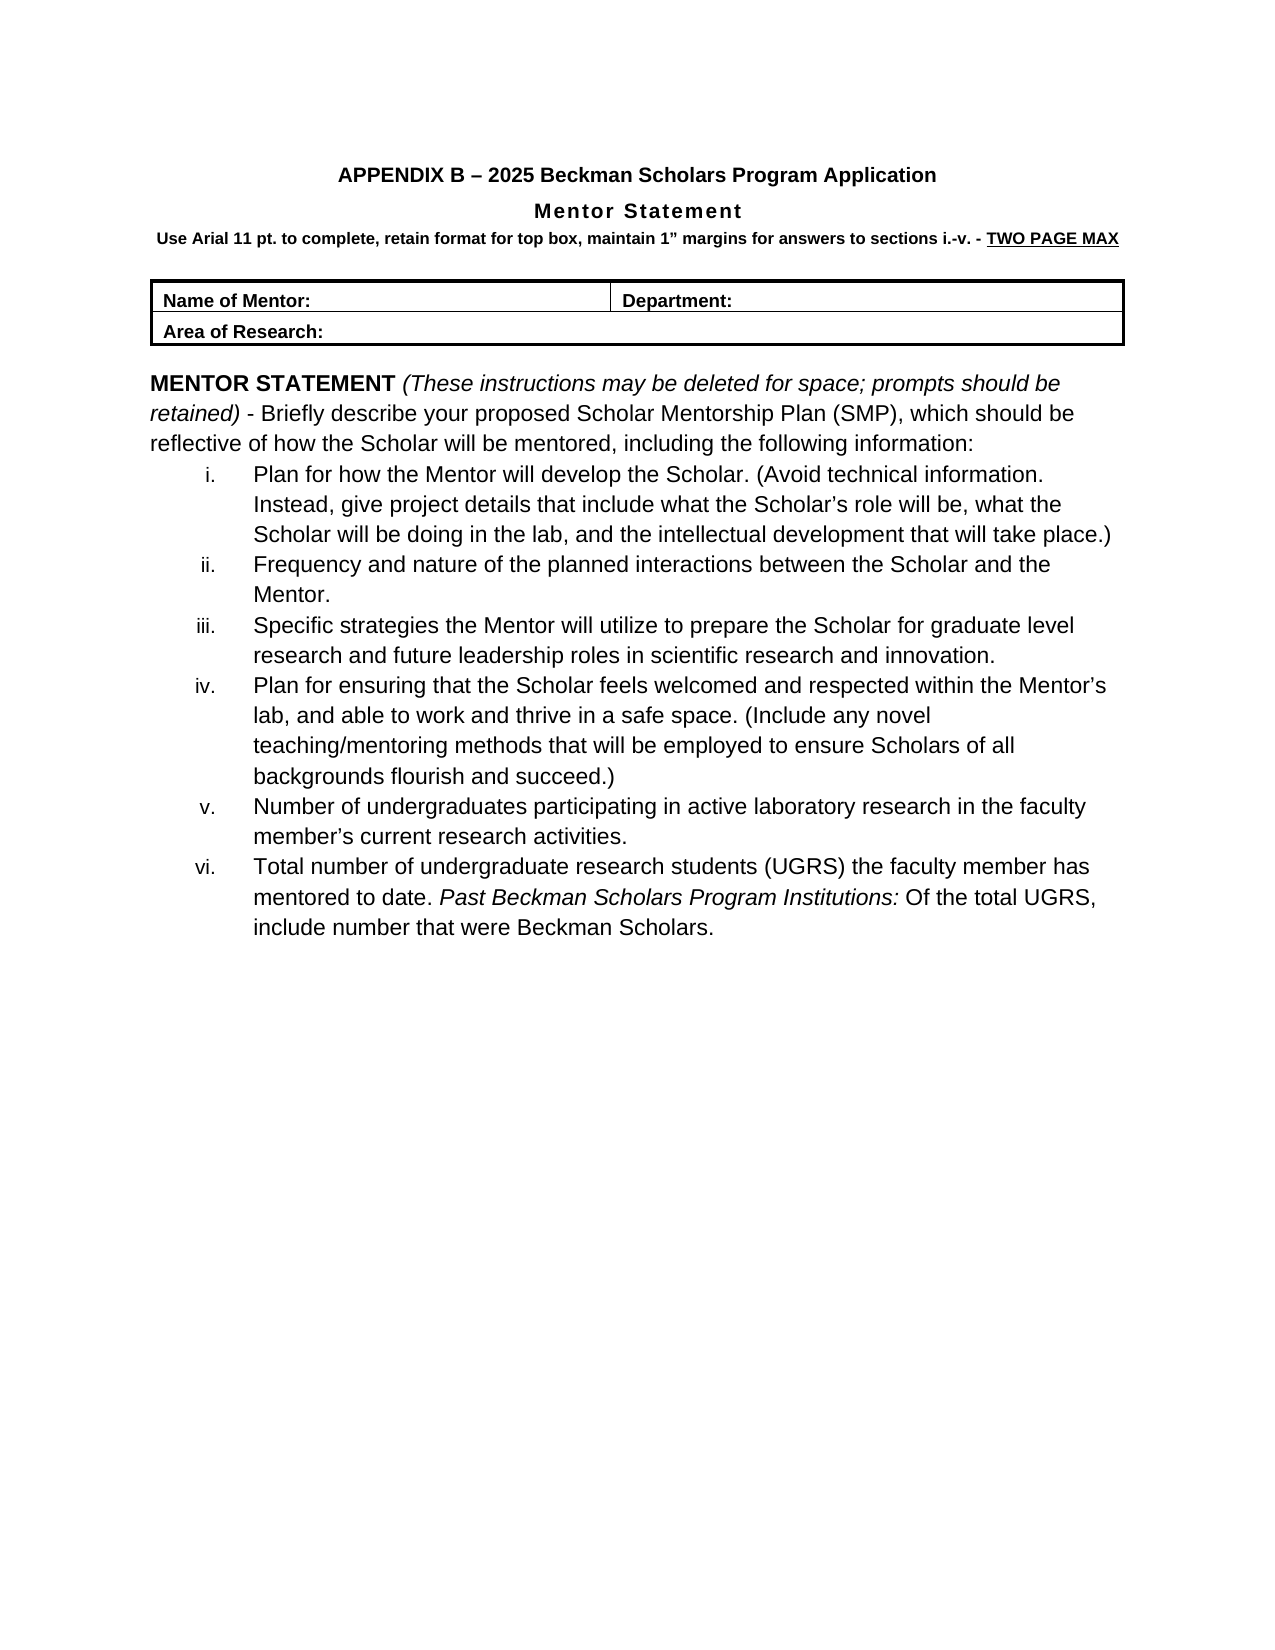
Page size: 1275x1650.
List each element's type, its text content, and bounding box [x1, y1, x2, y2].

table_header Name of Mentor: [153, 283, 610, 311]
list Specific strategies the Mentor will utilize to prepare the Scholar for graduate level research and future leadership roles in scientific research and innovation. [216, 612, 1125, 668]
table_cell Area of Research: [153, 312, 1122, 343]
list Plan for how the Mentor will develop the Scholar. (Avoid technical information. Instead, give project details that include what the Scholar’s role will be, what the Scholar will be doing in the lab, and the intellectual development that will take place.) [216, 461, 1125, 547]
text APPENDIX B – 2025 Beckman Scholars Program Application [150, 162, 1125, 186]
text Use Arial 11 pt. to complete, retain format for top box, maintain 1” margins for answers to sections i.-v. - TWO PAGE MAX [150, 229, 1125, 248]
list Number of undergraduates participating in active laboratory research in the faculty member’s current research activities. [216, 793, 1125, 849]
text MENTOR STATEMENT (These instructions may be deleted for space; prompts should be retained) - Briefly describe your proposed Scholar Mentorship Plan (SMP), which should be reflective of how the Scholar will be mentored, including the following information: [150, 370, 1125, 457]
text Mentor Statement [150, 199, 1125, 223]
list Total number of undergraduate research students (UGRS) the faculty member has mentored to date. Past Beckman Scholars Program Institutions: Of the total UGRS, include number that were Beckman Scholars. [216, 853, 1125, 940]
list Plan for ensuring that the Scholar feels welcomed and respected within the Mentor’s lab, and able to work and thrive in a safe space. (Include any novel teaching/mentoring methods that will be employed to ensure Scholars of all backgrounds flourish and succeed.) [216, 672, 1125, 789]
list Frequency and nature of the planned interactions between the Scholar and the Mentor. [216, 551, 1125, 608]
table_header Department: [611, 283, 1122, 311]
